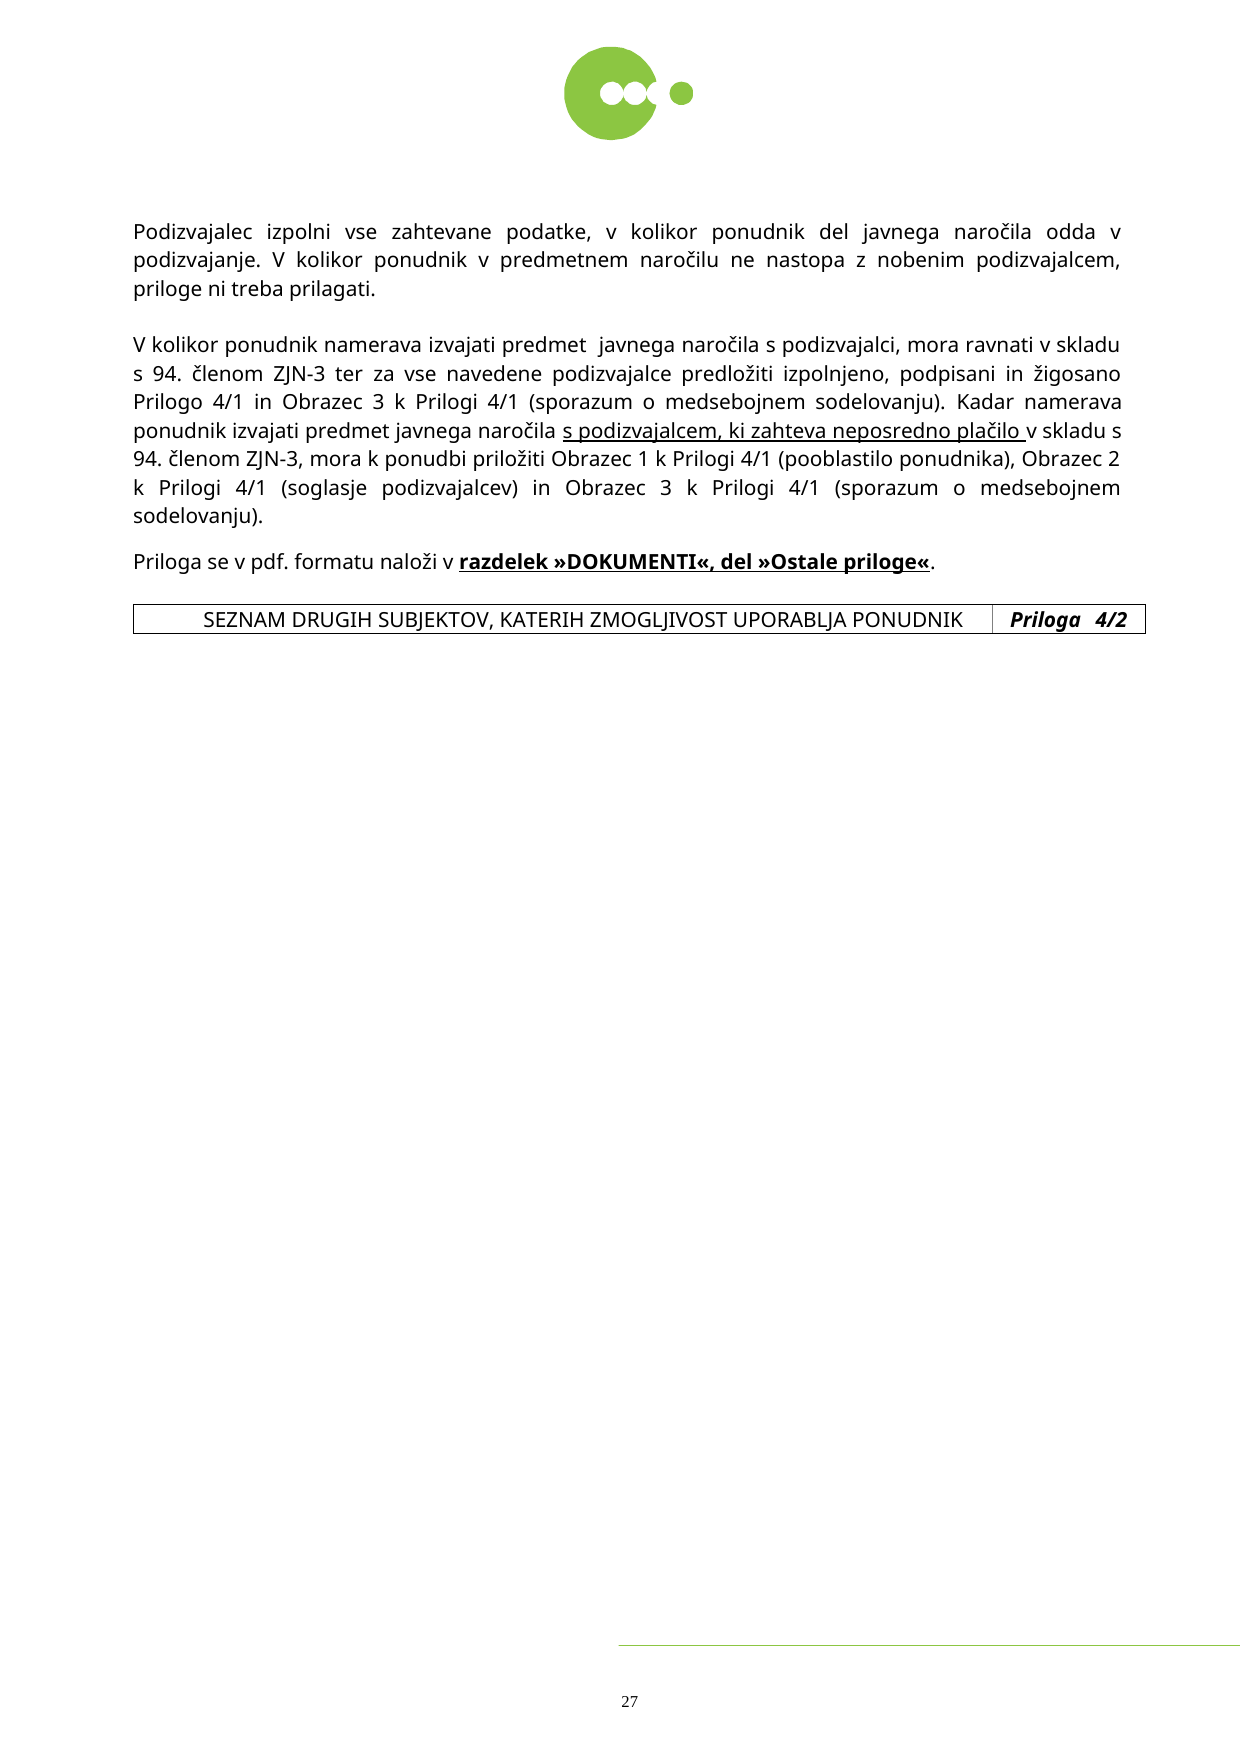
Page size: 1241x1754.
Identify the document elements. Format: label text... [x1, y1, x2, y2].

table_header [134, 605, 196, 633]
table_header SEZNAM DRUGIH SUBJEKTOV, KATERIH ZMOGLJIVOST UPORABLJA PONUDNIK [196, 605, 992, 633]
text Priloga se v pdf. formatu naloži v razdelek »DOKUMENTI«, del »Ostale priloge«. [133, 547, 1122, 575]
table_header Priloga [993, 605, 1088, 633]
text Podizvajalec izpolni vse zahtevane podatke, v kolikor ponudnik del javnega naročila odda v podizvajanje. V kolikor ponudnik v predmetnem naročilu ne nastopa z nobenim podizvajalcem, priloge ni treba prilagati. [133, 217, 1122, 302]
text V kolikor ponudnik namerava izvajati predmet javnega naročila s podizvajalci, mora ravnati v skladu s 94. členom ZJN-3 ter za vse navedene podizvajalce predložiti izpolnjeno, podpisani in žigosano Prilogo 4/1 in Obrazec 3 k Prilogi 4/1 (sporazum o medsebojnem sodelovanju). Kadar namerava ponudnik izvajati predmet javnega naročila s podizvajalcem, ki zahteva neposredno plačilo v skladu s 94. členom ZJN-3, mora k ponudbi priložiti Obrazec 1 k Prilogi 4/1 (pooblastilo ponudnika), Obrazec 2 k Prilogi 4/1 (soglasje podizvajalcev) in Obrazec 3 k Prilogi 4/1 (sporazum o medsebojnem sodelovanju). [133, 331, 1122, 530]
table_header 4/2 [1088, 605, 1145, 633]
